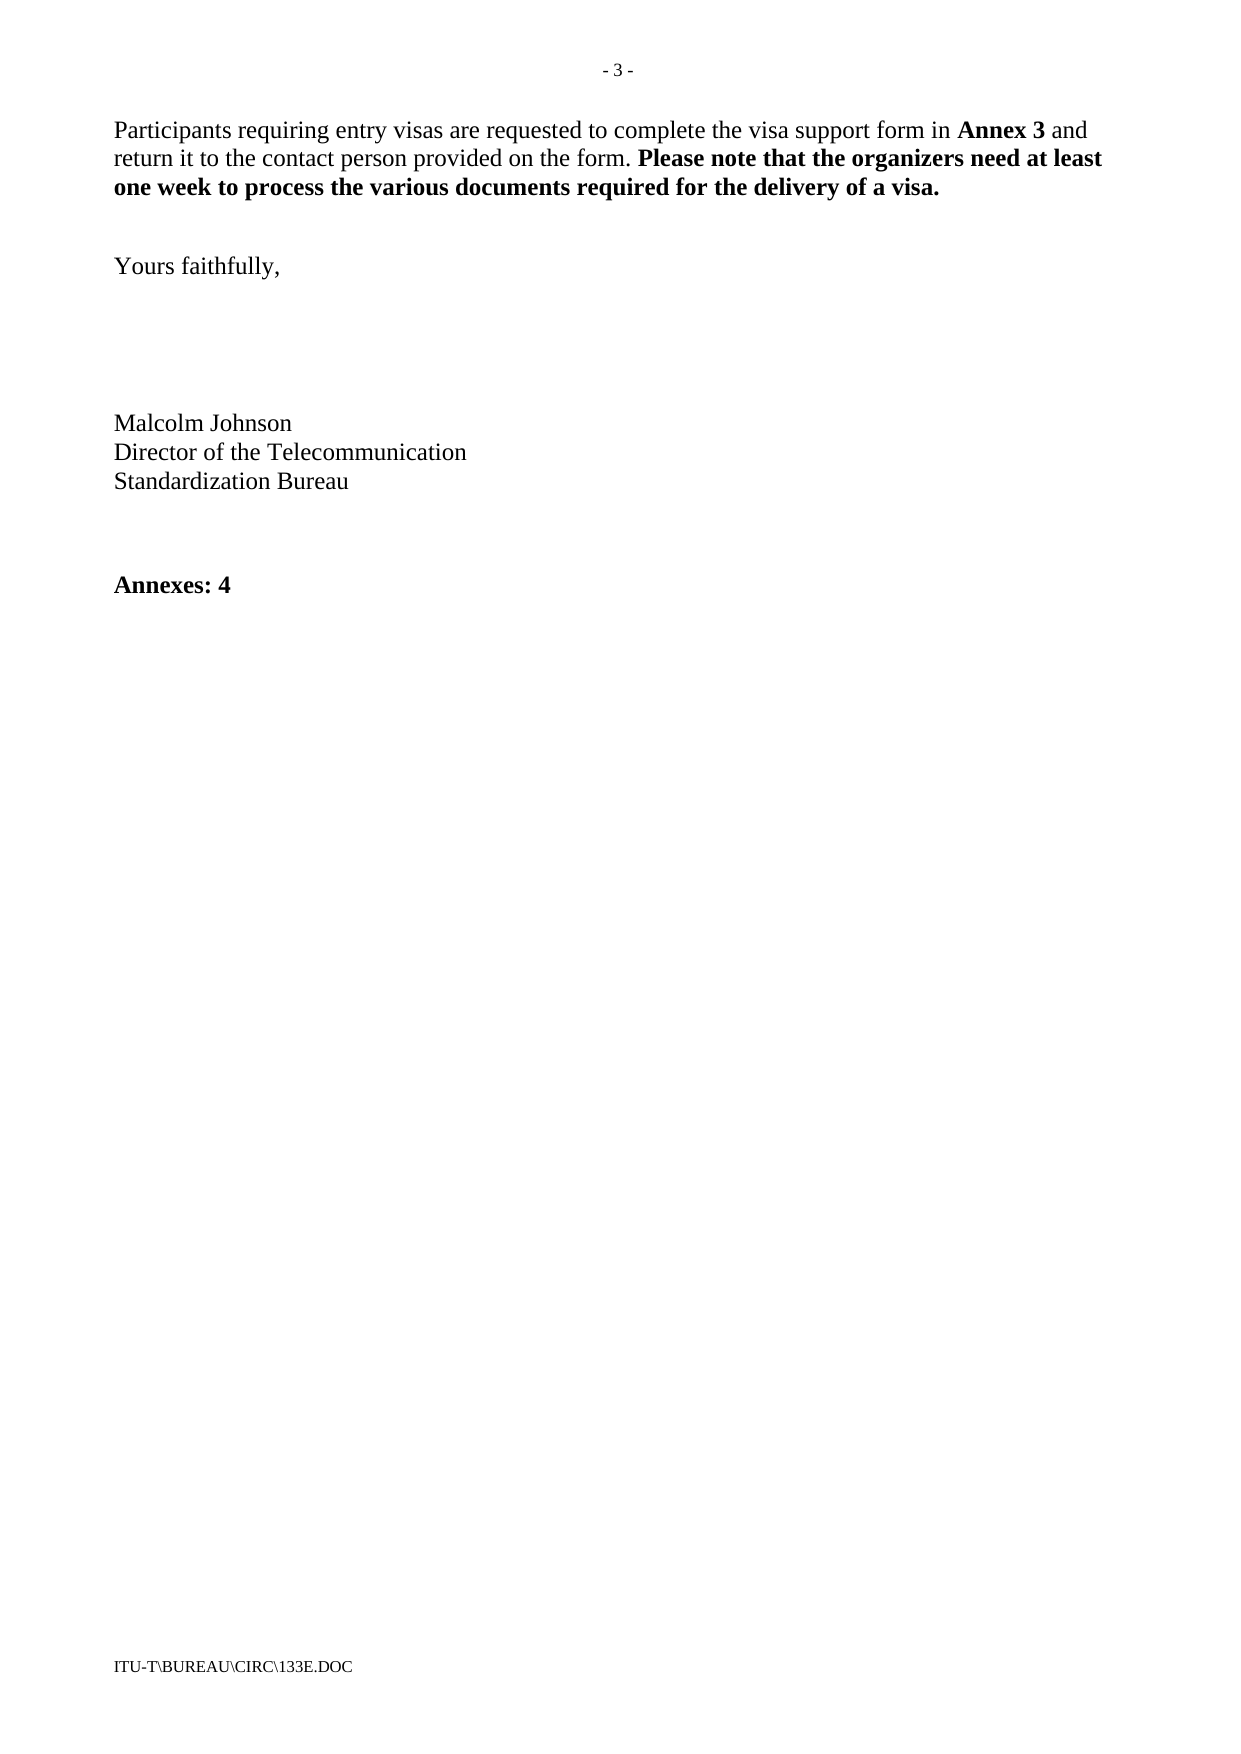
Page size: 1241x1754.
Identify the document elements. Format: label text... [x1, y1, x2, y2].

text Yours faithfully, [113, 251, 1112, 280]
text Annexes: 4 [113, 570, 1112, 598]
text Malcolm Johnson Director of the Telecommunication Standardization Bureau [113, 408, 1112, 495]
text Participants requiring entry visas are requested to complete the visa support form in Annex 3 and return it to the contact person provided on the form. Please note that the organizers need at least one week to process the various documents required for the delivery of a visa. [113, 115, 1122, 201]
